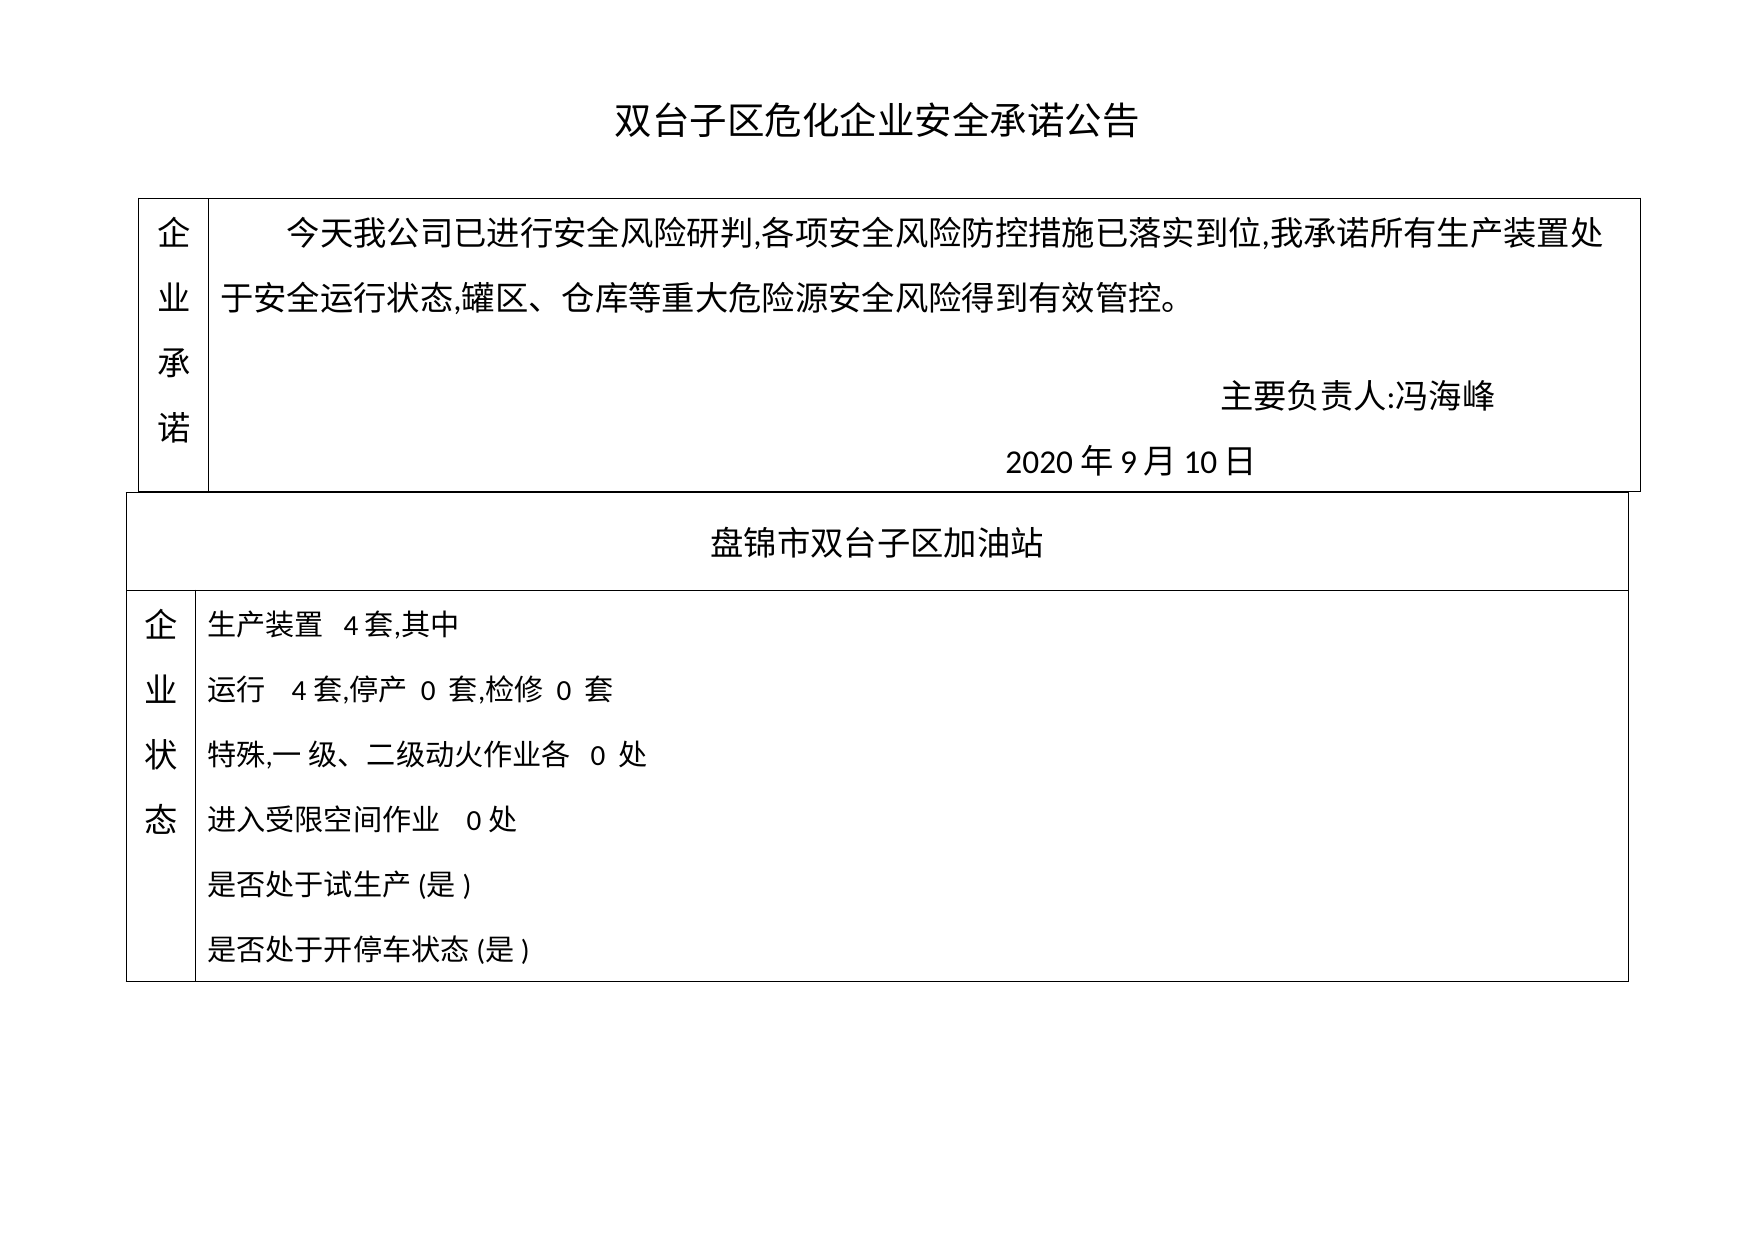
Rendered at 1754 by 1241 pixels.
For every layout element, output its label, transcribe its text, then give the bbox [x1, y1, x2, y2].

table_cell 企业状态 [127, 591, 195, 981]
table_cell 企业承诺 [139, 199, 208, 491]
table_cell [196, 591, 1628, 981]
table_cell 今天我公司已进行安全风险研判,各项安全风险防控措施已落实到位,我承诺所有生产装置处于安全运行状态,罐区、仓库等重大危险源安全风险得到有效管控。 主要负责人:冯海峰 2020年9月10日 [209, 199, 1640, 491]
table_header 盘锦市双台子区加油站 [127, 493, 1628, 589]
